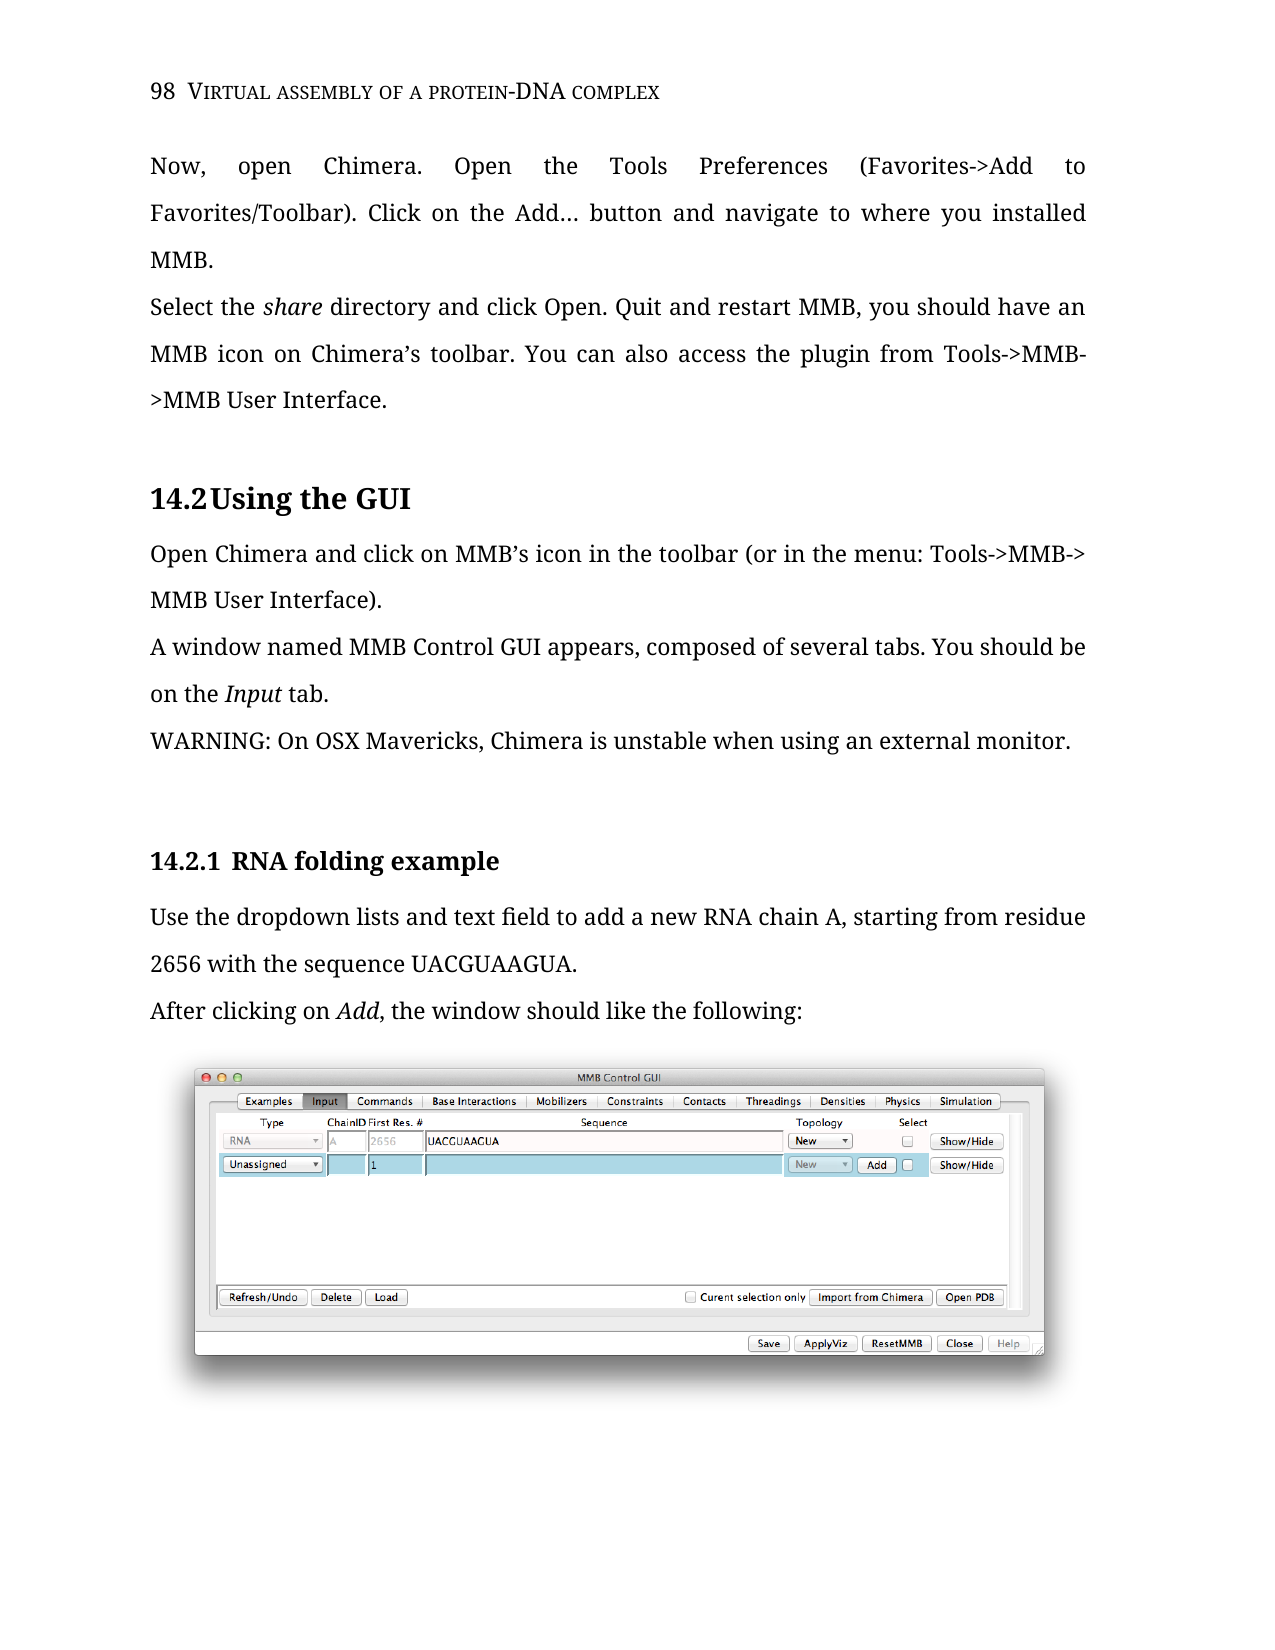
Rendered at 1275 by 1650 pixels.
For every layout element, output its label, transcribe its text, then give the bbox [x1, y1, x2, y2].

subtitle RNA folding example [150, 844, 1087, 878]
subtitle Using the GUI [150, 478, 1087, 518]
text After clicking on Add, the window should like the following: [150, 995, 1087, 1026]
picture [150, 1041, 1088, 1417]
text WARNING: On OSX Mavericks, Chimera is unstable when using an external monitor. [150, 725, 1087, 756]
text A window named MMB Control GUI appears, composed of several tabs. You should be on the Input tab. [150, 631, 1087, 709]
text Now, open Chimera. Open the Tools Preferences (Favorites->Add to Favorites/Toolbar). Click on the Add… button and navigate to where you installed MMB. [150, 150, 1087, 275]
text Use the dropdown lists and text field to add a new RNA chain A, starting from residue 2656 with the sequence UACGUAAGUA. [150, 901, 1087, 979]
text Open Chimera and click on MMB’s icon in the toolbar (or in the menu: Tools->MMB-> MMB User Interface). [150, 538, 1087, 616]
